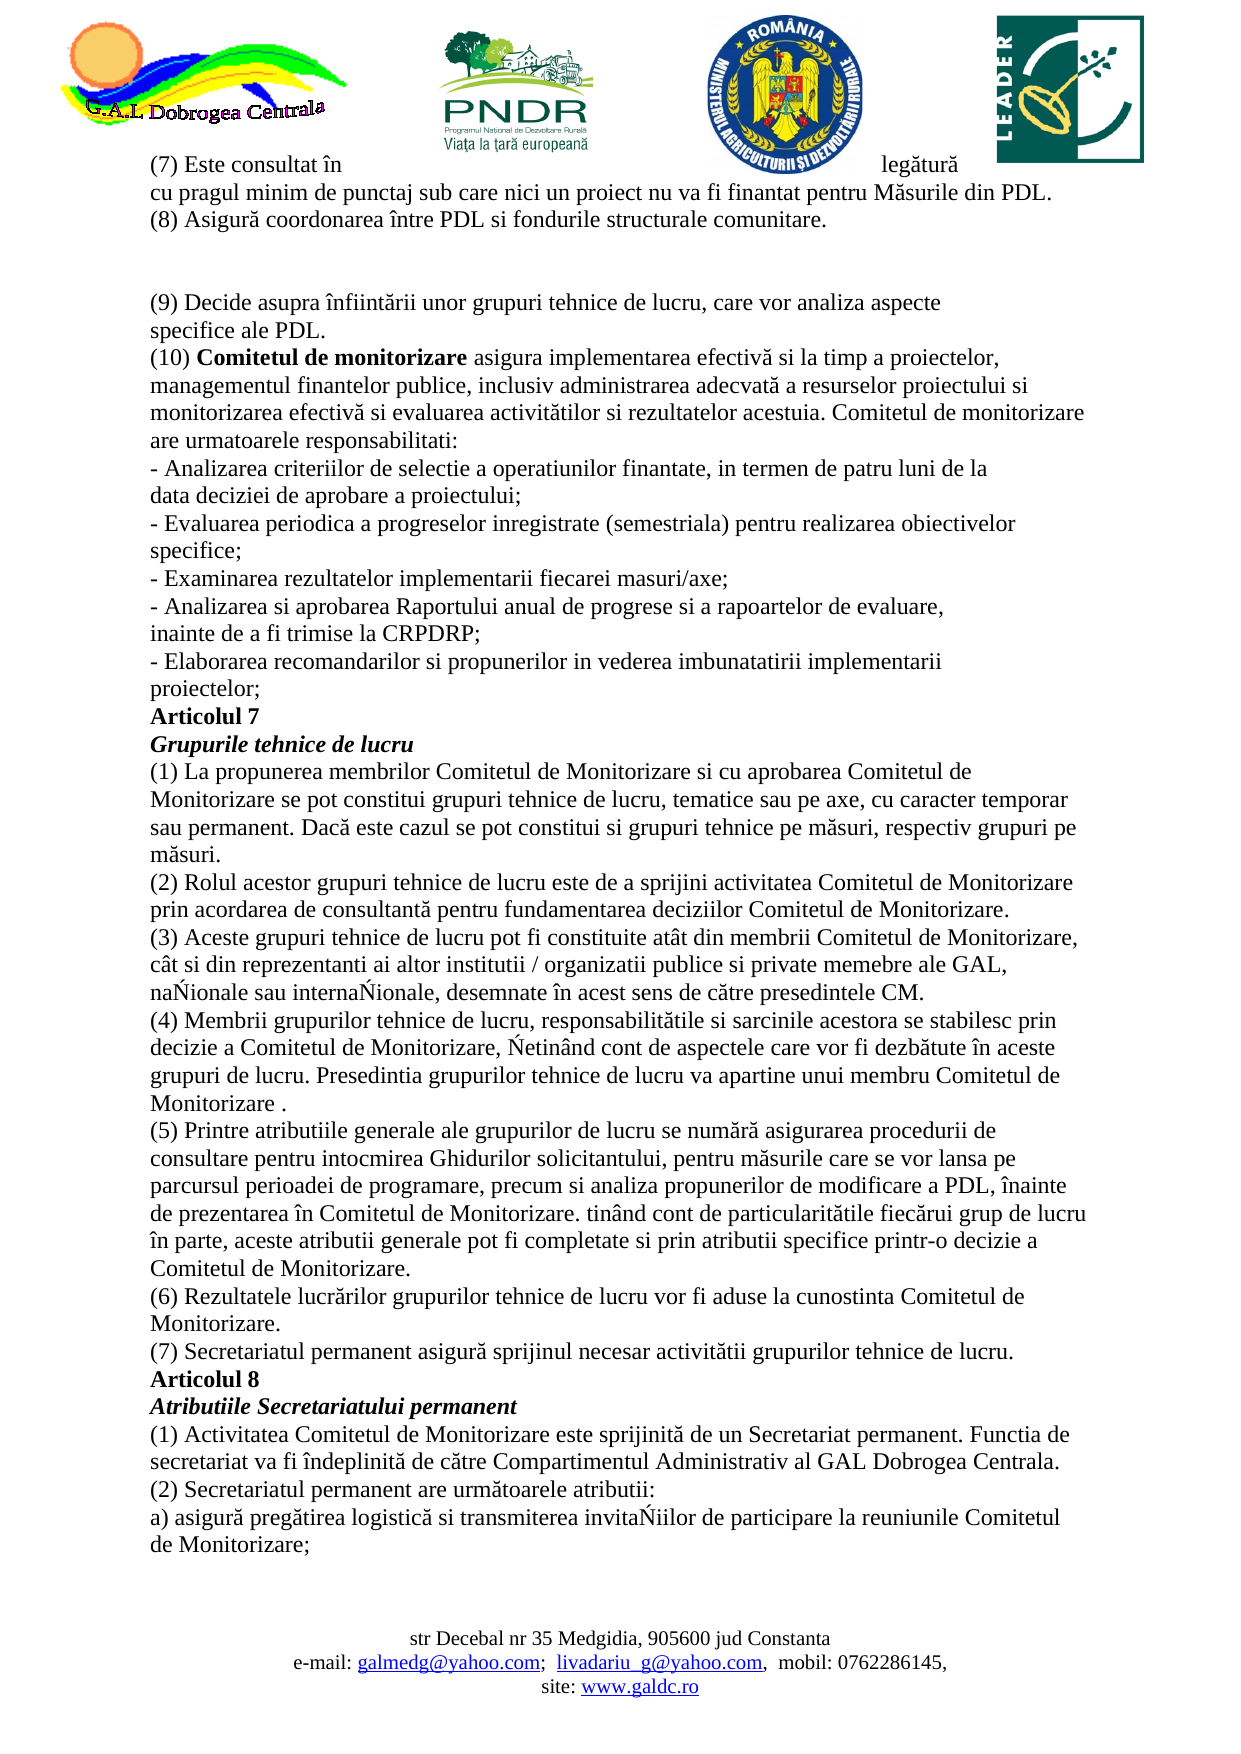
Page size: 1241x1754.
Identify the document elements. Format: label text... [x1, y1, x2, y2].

text a) asigură pregătirea logistică si transmiterea invitaŃiilor de participare la reuniunile Comitetul de Monitorizare; [150, 1503, 1090, 1558]
text proiectelor; [150, 674, 1090, 702]
text (10) Comitetul de monitorizare asigura implementarea efectivă si la timp a proiectelor, managementul finantelor publice, inclusiv administrarea adecvată a resurselor proiectului si monitorizarea efectivă si evaluarea activitătilor si rezultatelor acestuia. Comitetul de monitorizare are urmatoarele responsabilitati: [150, 343, 1090, 454]
text (1) Activitatea Comitetul de Monitorizare este sprijinită de un Secretariat permanent. Functia de secretariat va fi îndeplinită de către Compartimentul Administrativ al GAL Dobrogea Centrala. [150, 1420, 1090, 1475]
text - Evaluarea periodica a progreselor inregistrate (semestriala) pentru realizarea obiectivelor [150, 509, 1090, 536]
text - Examinarea rezultatelor implementarii fiecarei masuri/axe; [150, 564, 1090, 592]
text (7) Secretariatul permanent asigură sprijinul necesar activitătii grupurilor tehnice de lucru. [150, 1337, 1090, 1364]
text (2) Secretariatul permanent are următoarele atributii: [150, 1475, 1090, 1503]
text (8) Asigură coordonarea între PDL si fondurile structurale comunitare. [150, 205, 1090, 233]
text (9) Decide asupra înfiintării unor grupuri tehnice de lucru, care vor analiza aspecte [150, 288, 1090, 316]
picture [706, 15, 862, 172]
text naŃionale sau internaŃionale, desemnate în acest sens de către presedintele CM. [150, 978, 1090, 1006]
text (4) Membrii grupurilor tehnice de lucru, responsabilitătile si sarcinile acestora se stabilesc prin decizie a Comitetul de Monitorizare, Ńetinând cont de aspectele care vor fi dezbătute în aceste [150, 1006, 1090, 1061]
text (6) Rezultatele lucrărilor grupurilor tehnice de lucru vor fi aduse la cunostinta Comitetul de Monitorizare. [150, 1282, 1090, 1337]
text (3) Aceste grupuri tehnice de lucru pot fi constituite atât din membrii Comitetul de Monitorizare, cât si din reprezentanti ai altor institutii / organizatii publice si private memebre ale GAL, [150, 923, 1090, 978]
text grupuri de lucru. Presedintia grupurilor tehnice de lucru va apartine unui membru Comitetul de Monitorizare . [150, 1061, 1090, 1116]
text (5) Printre atributiile generale ale grupurilor de lucru se numără asigurarea procedurii de consultare pentru intocmirea Ghidurilor solicitantului, pentru măsurile care se vor lansa pe parcursul perioadei de programare, precum si analiza propunerilor de modificare a PDL, înainte de prezentarea în Comitetul de Monitorizare. tinând cont de particularitătile fiecărui grup de lucru în parte, aceste atributii generale pot fi completate si prin atributii specifice printr-o decizie a Comitetul de Monitorizare. [150, 1116, 1090, 1282]
text specifice ale PDL. [150, 316, 1090, 343]
picture [49, 20, 353, 127]
text specifice; [150, 536, 1090, 564]
text inainte de a fi trimise la CRPDRP; [150, 619, 1090, 647]
text Atributiile Secretariatului permanent [150, 1392, 1090, 1420]
text - Analizarea criteriilor de selectie a operatiunilor finantate, in termen de patru luni de la [150, 454, 1090, 481]
text Articolul 8 [150, 1364, 1090, 1392]
picture [996, 15, 1144, 163]
text (7) Este consultat în legătură cu pragul minim de punctaj sub care nici un proiect nu va fi finantat pentru Măsurile din PDL. [150, 150, 1090, 205]
text (1) La propunerea membrilor Comitetul de Monitorizare si cu aprobarea Comitetul de Monitorizare se pot constitui grupuri tehnice de lucru, tematice sau pe axe, cu caracter temporar sau permanent. Dacă este cazul se pot constitui si grupuri tehnice pe măsuri, respectiv grupuri pe măsuri. [150, 757, 1090, 868]
text Articolul 7 [150, 702, 1090, 730]
text - Elaborarea recomandarilor si propunerilor in vederea imbunatatirii implementarii [150, 647, 1090, 674]
text (2) Rolul acestor grupuri tehnice de lucru este de a sprijini activitatea Comitetul de Monitorizare prin acordarea de consultantă pentru fundamentarea deciziilor Comitetul de Monitorizare. [150, 868, 1090, 923]
text - Analizarea si aprobarea Raportului anual de progrese si a rapoartelor de evaluare, [150, 592, 1090, 619]
text Grupurile tehnice de lucru [150, 730, 1090, 757]
text data deciziei de aprobare a proiectului; [150, 481, 1090, 509]
